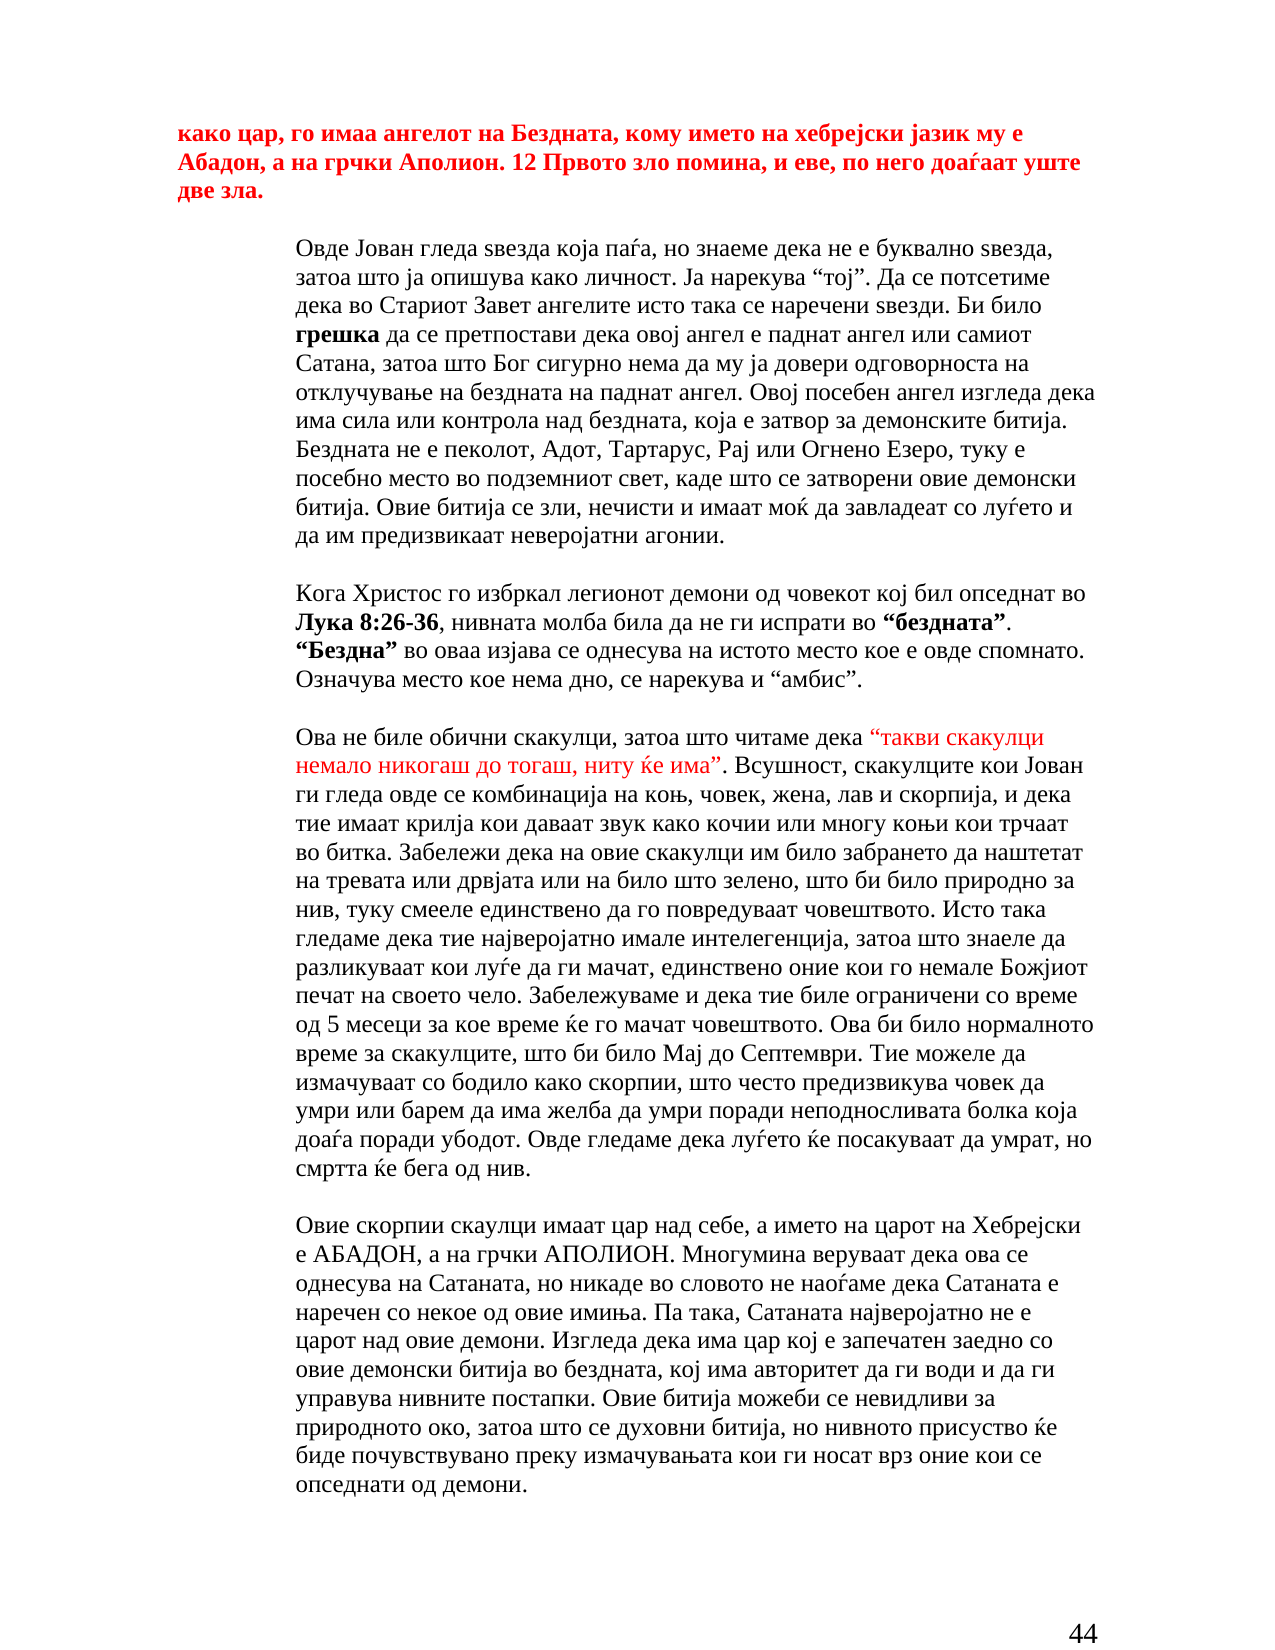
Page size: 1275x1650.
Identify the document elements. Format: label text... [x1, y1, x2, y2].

text Ова не биле обични скакулци, затоа што читаме дека “такви скакулци немало никогаш до тогаш, ниту ќе има”. Всушност, скакулците кои Јован ги гледа овде се комбинација на коњ, човек, жена, лав и скорпија, и дека тие имаат крилја кои даваат звук како кочии или многу коњи кои трчаат во битка. Забележи дека на овие скакулци им било забрането да наштетат на тревата или дрвјата или на било што зелено, што би било природно за нив, туку смееле единствено да го повредуваат човештвото. Исто така гледаме дека тие најверојатно имале интелегенција, затоа што знаеле да разликуваат кои луѓе да ги мачат, единствено оние кои го немале Божјиот печат на своето чело. Забележуваме и дека тие биле ограничени со време од 5 месеци за кое време ќе го мачат човештвото. Ова би било нормалното време за скакулците, што би било Мај до Септември. Тие можеле да измачуваат со бодило како скорпии, што често предизвикува човек да умри или барем да има желба да умри поради неподносливата болка која доаѓа поради убодот. Овде гледаме дека луѓето ќе посакуваат да умрат, но смртта ќе бега од нив. [295, 722, 1098, 1182]
text Овде Јован гледа ѕвезда која паѓа, но знаеме дека не е буквално ѕвезда, затоа што ја опишува како личност. Ја нарекува “тој”. Да се потсетиме дека во Стариот Завет ангелите исто така се наречени ѕвезди. Би било грешка да се претпостави дека овој ангел е паднат ангел или самиот Сатана, затоа што Бог сигурно нема да му ја довери одговорноста на отклучување на бездната на паднат ангел. Овој посебен ангел изгледа дека има сила или контрола над бездната, која е затвор за демонските битија. Бездната не е пеколот, Адот, Тартарус, Рај или Огнено Езеро, туку е посебно место во подземниот свет, каде што се затворени овие демонски битија. Овие битија се зли, нечисти и имаат моќ да завладеат со луѓето и да им предизвикаат неверојатни агонии. [295, 233, 1098, 549]
text Кога Христос го избркал легионот демони од човекот кој бил опседнат во Лука 8:26-36, нивната молба била да не ги испрати во “бездната”. “Бездна” во оваа изјава се однесува на истото место кое е овде спомнато. Означува место кое нема дно, се нарекува и “амбис”. [295, 578, 1098, 693]
text Овие скорпии скаулци имаат цар над себе, а името на царот на Хебрејски е АБАДОН, а на грчки АПОЛИОН. Многумина веруваат дека ова се однесува на Сатаната, но никаде во словото не наоѓаме дека Сатаната е наречен со некое од овие имиња. Па така, Сатаната најверојатно не е царот над овие демони. Изгледа дека има цар кој е запечатен заедно со овие демонски битија во бездната, кој има авторитет да ги води и да ги управува нивните постапки. Овие битија можеби се невидливи за природното око, затоа што се духовни битија, но нивното присуство ќе биде почувствувано преку измачувањата кои ги носат врз оние кои се опседнати од демони. [295, 1211, 1098, 1498]
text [177, 118, 1098, 204]
